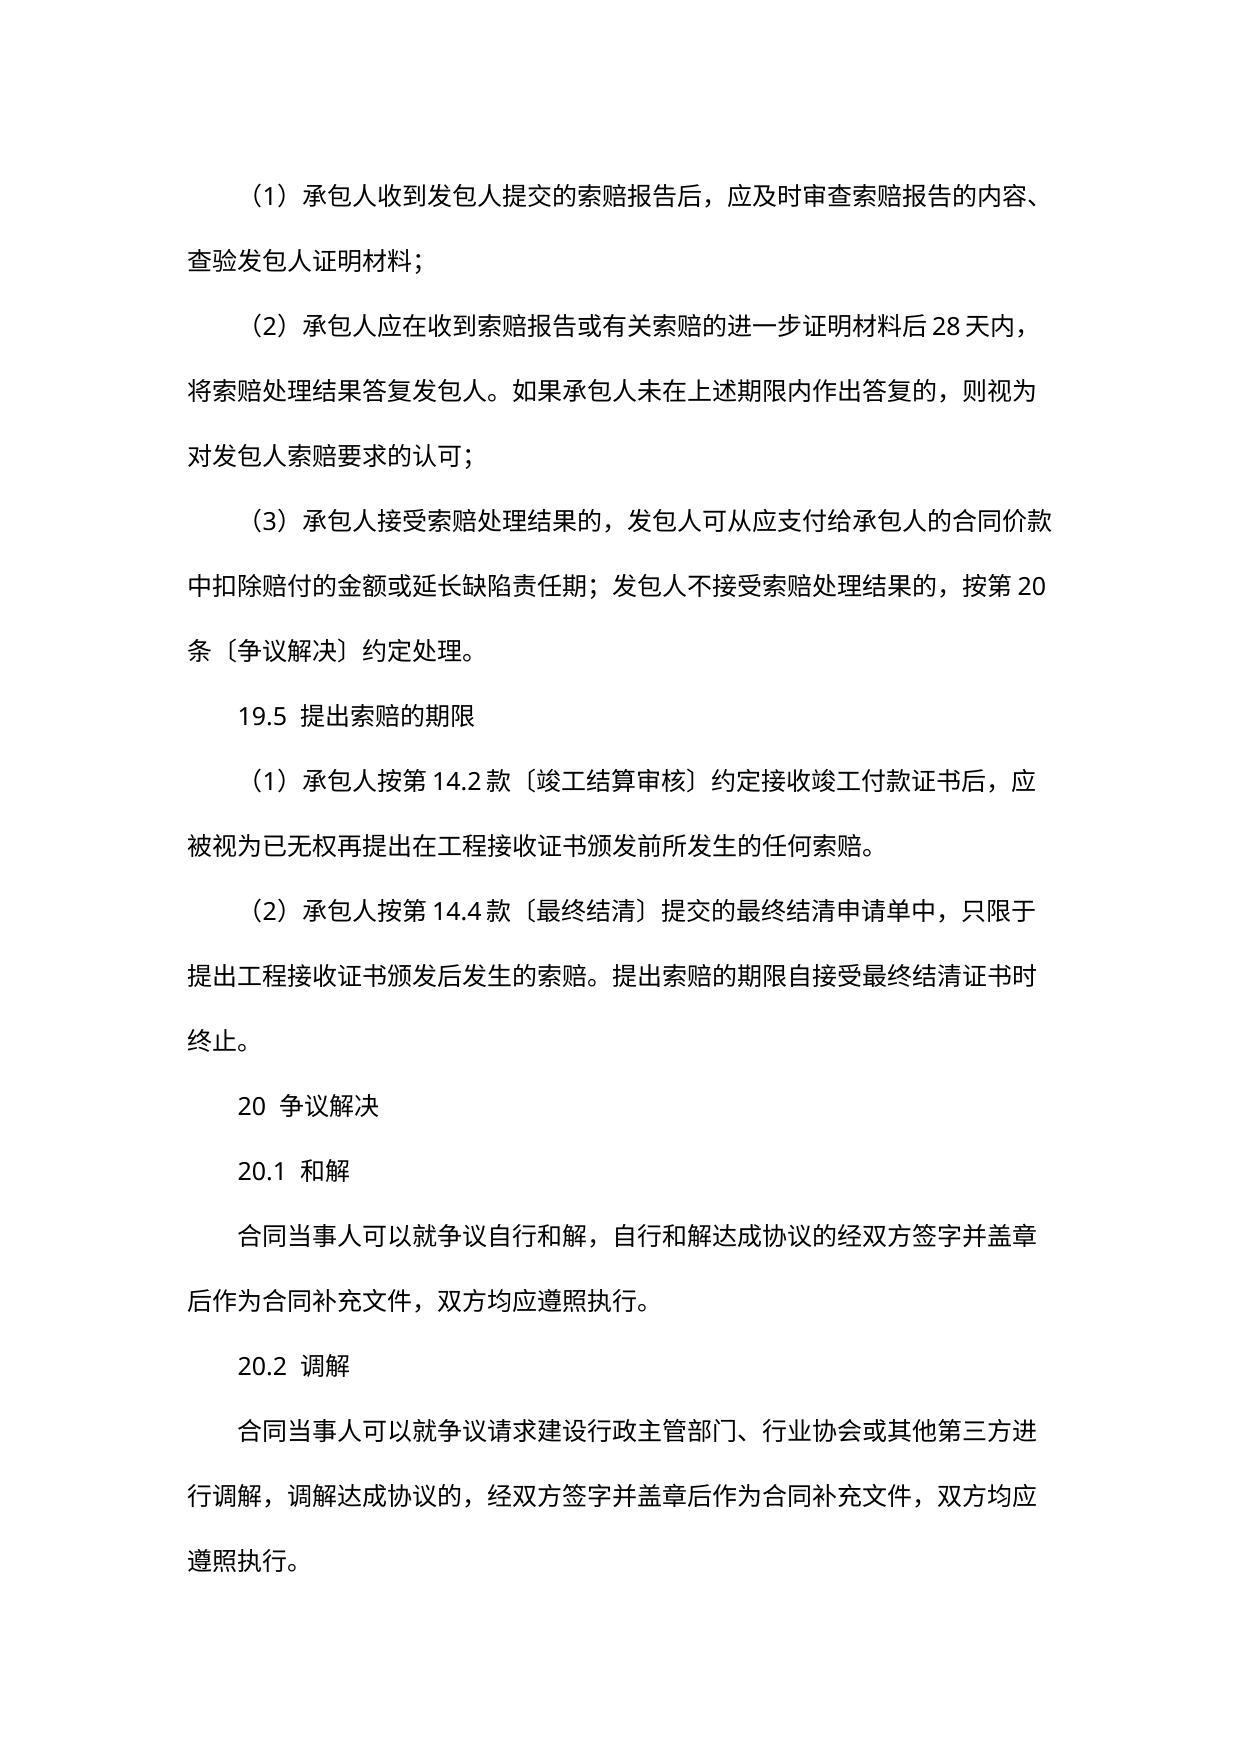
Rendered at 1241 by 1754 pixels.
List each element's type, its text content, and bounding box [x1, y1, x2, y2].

text （2）承包人按第14.4款〔最终结清〕提交的最终结清申请单中，只限于提出工程接收证书颁发后发生的索赔。提出索赔的期限自接受最终结清证书时终止。 [187, 877, 1053, 1072]
text （1）承包人按第14.2款〔竣工结算审核〕约定接收竣工付款证书后，应被视为已无权再提出在工程接收证书颁发前所发生的任何索赔。 [187, 747, 1053, 877]
text 20 争议解决 [187, 1072, 1053, 1137]
text （2）承包人应在收到索赔报告或有关索赔的进一步证明材料后28天内，将索赔处理结果答复发包人。如果承包人未在上述期限内作出答复的，则视为对发包人索赔要求的认可； [187, 292, 1053, 487]
text 合同当事人可以就争议自行和解，自行和解达成协议的经双方签字并盖章后作为合同补充文件，双方均应遵照执行。 [187, 1202, 1053, 1332]
text 20.1 和解 [187, 1137, 1053, 1202]
text （3）承包人接受索赔处理结果的，发包人可从应支付给承包人的合同价款中扣除赔付的金额或延长缺陷责任期；发包人不接受索赔处理结果的，按第20条〔争议解决〕约定处理。 [187, 487, 1053, 682]
text 合同当事人可以就争议请求建设行政主管部门、行业协会或其他第三方进行调解，调解达成协议的，经双方签字并盖章后作为合同补充文件，双方均应遵照执行。 [187, 1397, 1053, 1592]
text 20.2 调解 [187, 1332, 1053, 1397]
text （1）承包人收到发包人提交的索赔报告后，应及时审查索赔报告的内容、查验发包人证明材料； [187, 162, 1053, 292]
text 19.5 提出索赔的期限 [187, 682, 1053, 747]
